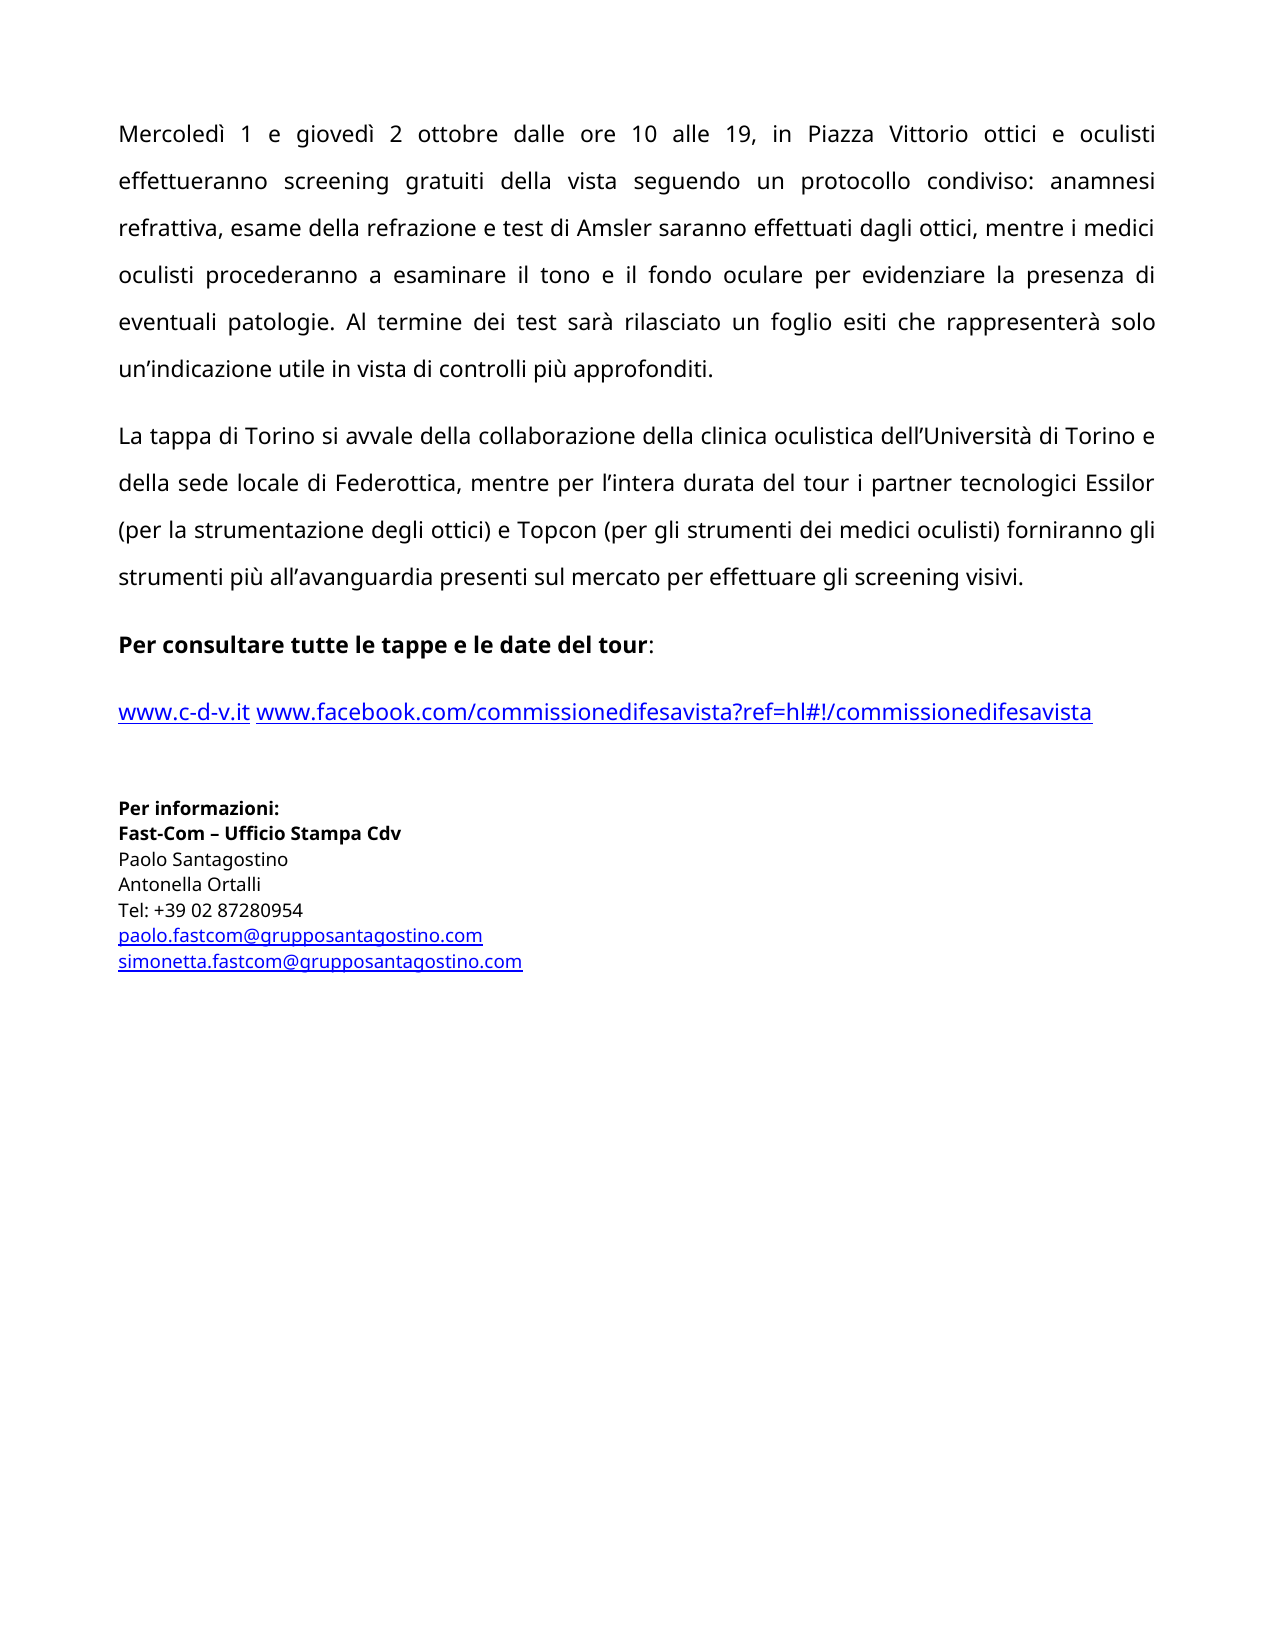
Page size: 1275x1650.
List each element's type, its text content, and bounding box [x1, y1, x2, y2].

text paolo.fastcom@grupposantagostino.com [118, 923, 1157, 948]
text Fast-Com – Ufficio Stampa Cdv [118, 821, 1157, 846]
text Tel: +39 02 87280954 [118, 897, 1157, 923]
text simonetta.fastcom@grupposantagostino.com [118, 948, 1157, 974]
text Per consultare tutte le tappe e le date del tour: [118, 628, 1157, 660]
text www.c-d-v.it www.facebook.com/commissionedifesavista?ref=hl#!/commissionedifesavista [118, 696, 1157, 727]
text Per informazioni: [118, 795, 1157, 821]
text Paolo Santagostino [118, 846, 1157, 872]
text Mercoledì 1 e giovedì 2 ottobre dalle ore 10 alle 19, in Piazza Vittorio ottici e oculisti effettueranno screening gratuiti della vista seguendo un protocollo condiviso: anamnesi refrattiva, esame della refrazione e test di Amsler saranno effettuati dagli ottici, mentre i medici oculisti procederanno a esaminare il tono e il fondo oculare per evidenziare la presenza di eventuali patologie. Al termine dei test sarà rilasciato un foglio esiti che rappresenterà solo un’indicazione utile in vista di controlli più approfonditi. [118, 118, 1157, 384]
text Antonella Ortalli [118, 872, 1157, 897]
text La tappa di Torino si avvale della collaborazione della clinica oculistica dell’Università di Torino e della sede locale di Federottica, mentre per l’intera durata del tour i partner tecnologici Essilor (per la strumentazione degli ottici) e Topcon (per gli strumenti dei medici oculisti) forniranno gli strumenti più all’avanguardia presenti sul mercato per effettuare gli screening visivi. [118, 420, 1157, 592]
